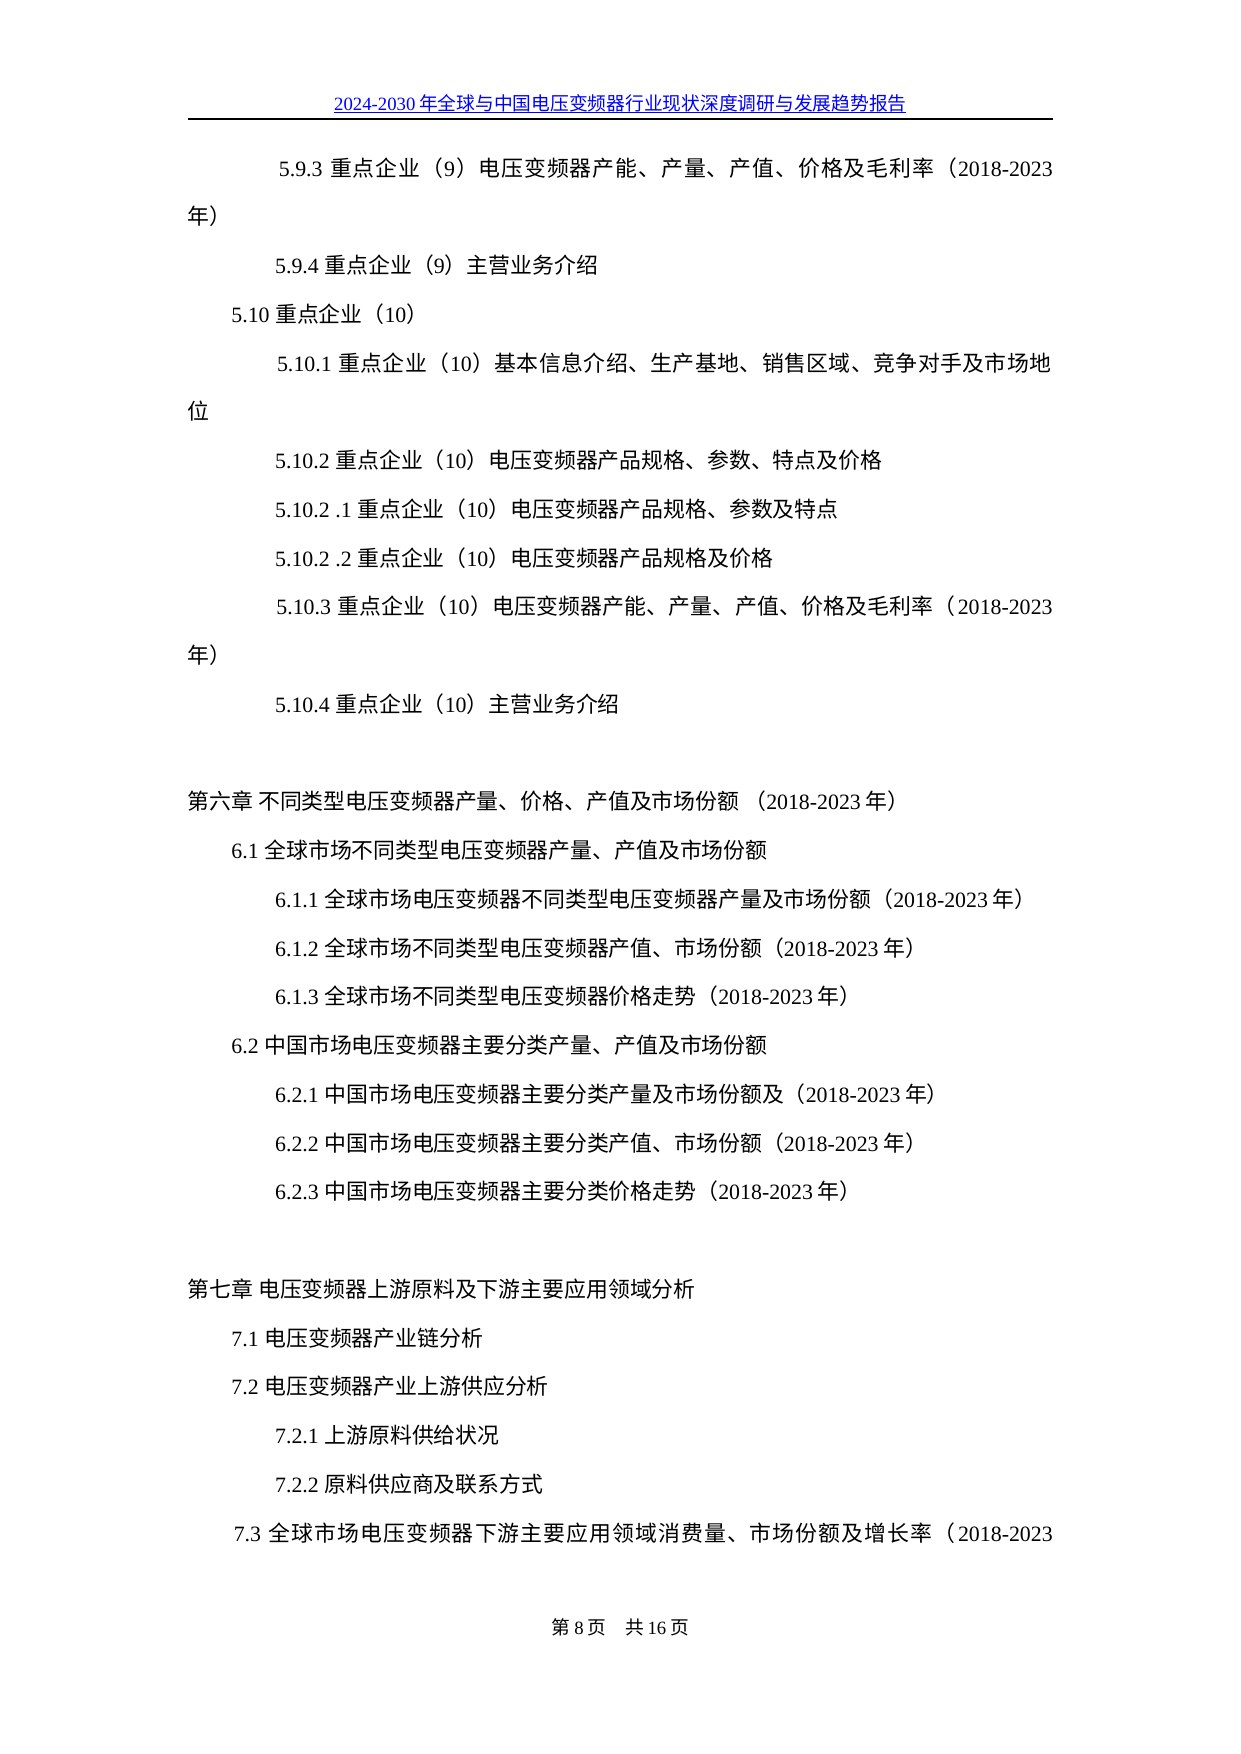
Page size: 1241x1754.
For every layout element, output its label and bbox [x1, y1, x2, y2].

text [187, 150, 1053, 1548]
